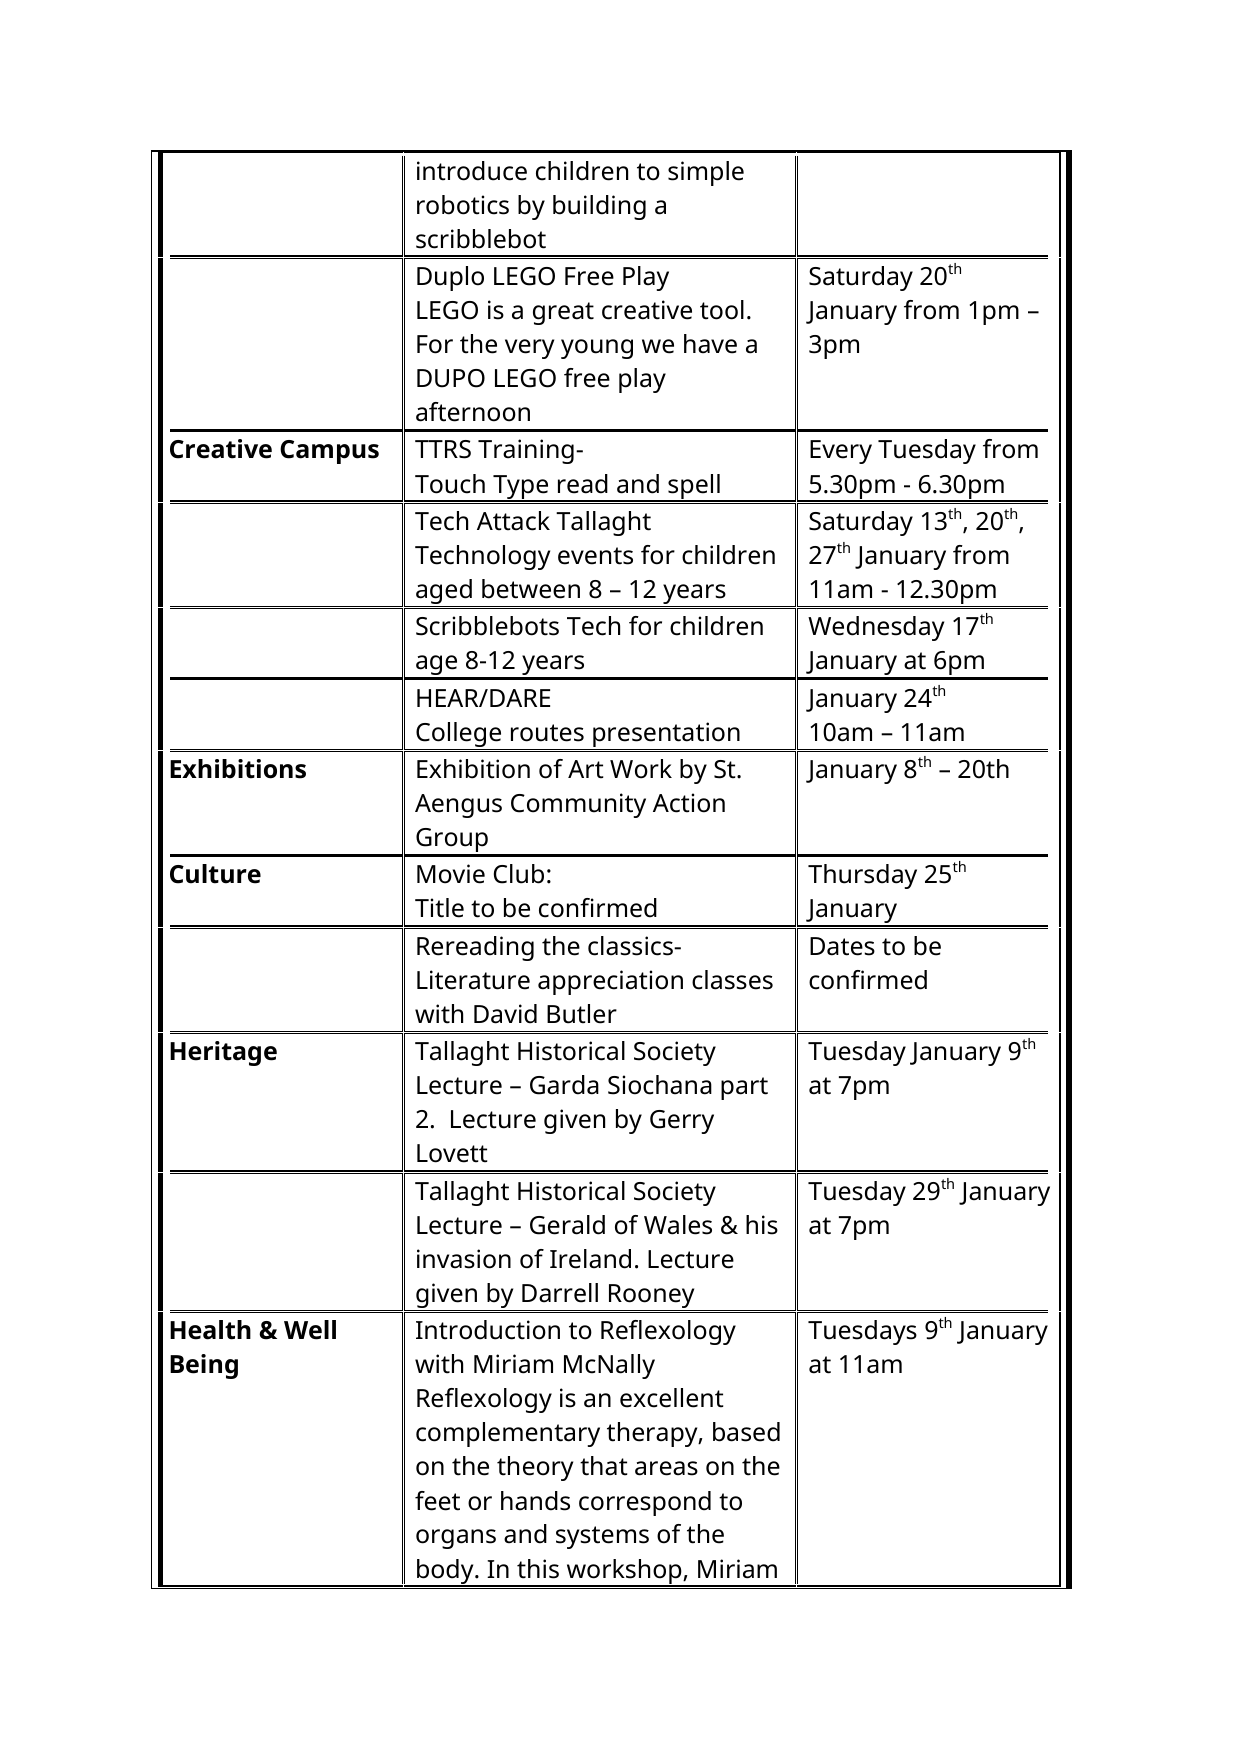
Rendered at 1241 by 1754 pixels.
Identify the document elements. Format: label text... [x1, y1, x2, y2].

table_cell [404, 153, 797, 255]
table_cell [1061, 1310, 1066, 1585]
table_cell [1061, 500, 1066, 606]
table_cell January 24th 10am – 11am [798, 677, 1059, 748]
table_cell [163, 255, 402, 429]
table_cell [163, 677, 402, 748]
table_cell Tech Attack Tallaght Technology events for children aged between 8 – 12 years [405, 504, 795, 606]
table_cell [163, 500, 402, 606]
table_cell [163, 153, 403, 255]
table_cell Dates to be confirmed [798, 925, 1060, 1031]
table_cell Tuesday January 9th at 7pm [797, 1031, 1066, 1170]
table_cell Scribblebots Tech for children age 8-12 years [405, 609, 795, 677]
table_cell Rereading the classics-Literature appreciation classes with David Butler [405, 929, 795, 1031]
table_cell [1061, 152, 1066, 255]
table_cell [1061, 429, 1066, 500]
table_cell January 8th – 20th [798, 749, 1060, 854]
table_cell Every Tuesday from 5.30pm - 6.30pm [798, 429, 1059, 500]
table_cell HEAR/DARE College routes presentation [405, 680, 795, 748]
table_cell Tallaght Historical Society Lecture – Garda Siochana part 2. Lecture given by Gerry Lovett [405, 1034, 795, 1170]
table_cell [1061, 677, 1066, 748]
table_cell Tallaght Historical Society Lecture – Gerald of Wales & his invasion of Ireland. Lecture given by Darrell Rooney [405, 1174, 795, 1309]
table_cell Wednesday 17th January at 6pm [797, 606, 1066, 677]
table_cell Thursday 25th January [798, 854, 1059, 925]
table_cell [797, 1310, 1060, 1585]
table_cell TTRS Training- Touch Type read and spell [405, 432, 795, 500]
table_cell Exhibitions [163, 749, 402, 854]
table_cell Heritage [157, 1031, 403, 1170]
table_cell Culture [163, 854, 402, 925]
table_cell [157, 606, 403, 677]
table_cell Health & Well Being [163, 1310, 403, 1585]
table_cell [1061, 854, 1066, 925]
table_cell Tuesday 29th January at 7pm [798, 1170, 1060, 1309]
table_cell Duplo LEGO Free Play LEGO is a great creative tool. For the very young we have a DUPO LEGO free play afternoon [405, 259, 795, 429]
table_cell Movie Club: Title to be confirmed [405, 857, 795, 925]
table_cell Saturday 13th, 20th, 27th January from 11am - 12.30pm [798, 500, 1060, 606]
table_cell Creative Campus [163, 429, 402, 500]
table_cell Saturday 20th January from 1pm – 3pm [798, 255, 1060, 429]
table_cell [163, 925, 402, 1031]
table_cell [404, 1313, 797, 1585]
table_cell [163, 1170, 402, 1309]
table_cell Exhibition of Art Work by St. Aengus Community Action Group [405, 752, 795, 854]
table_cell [797, 153, 1059, 255]
